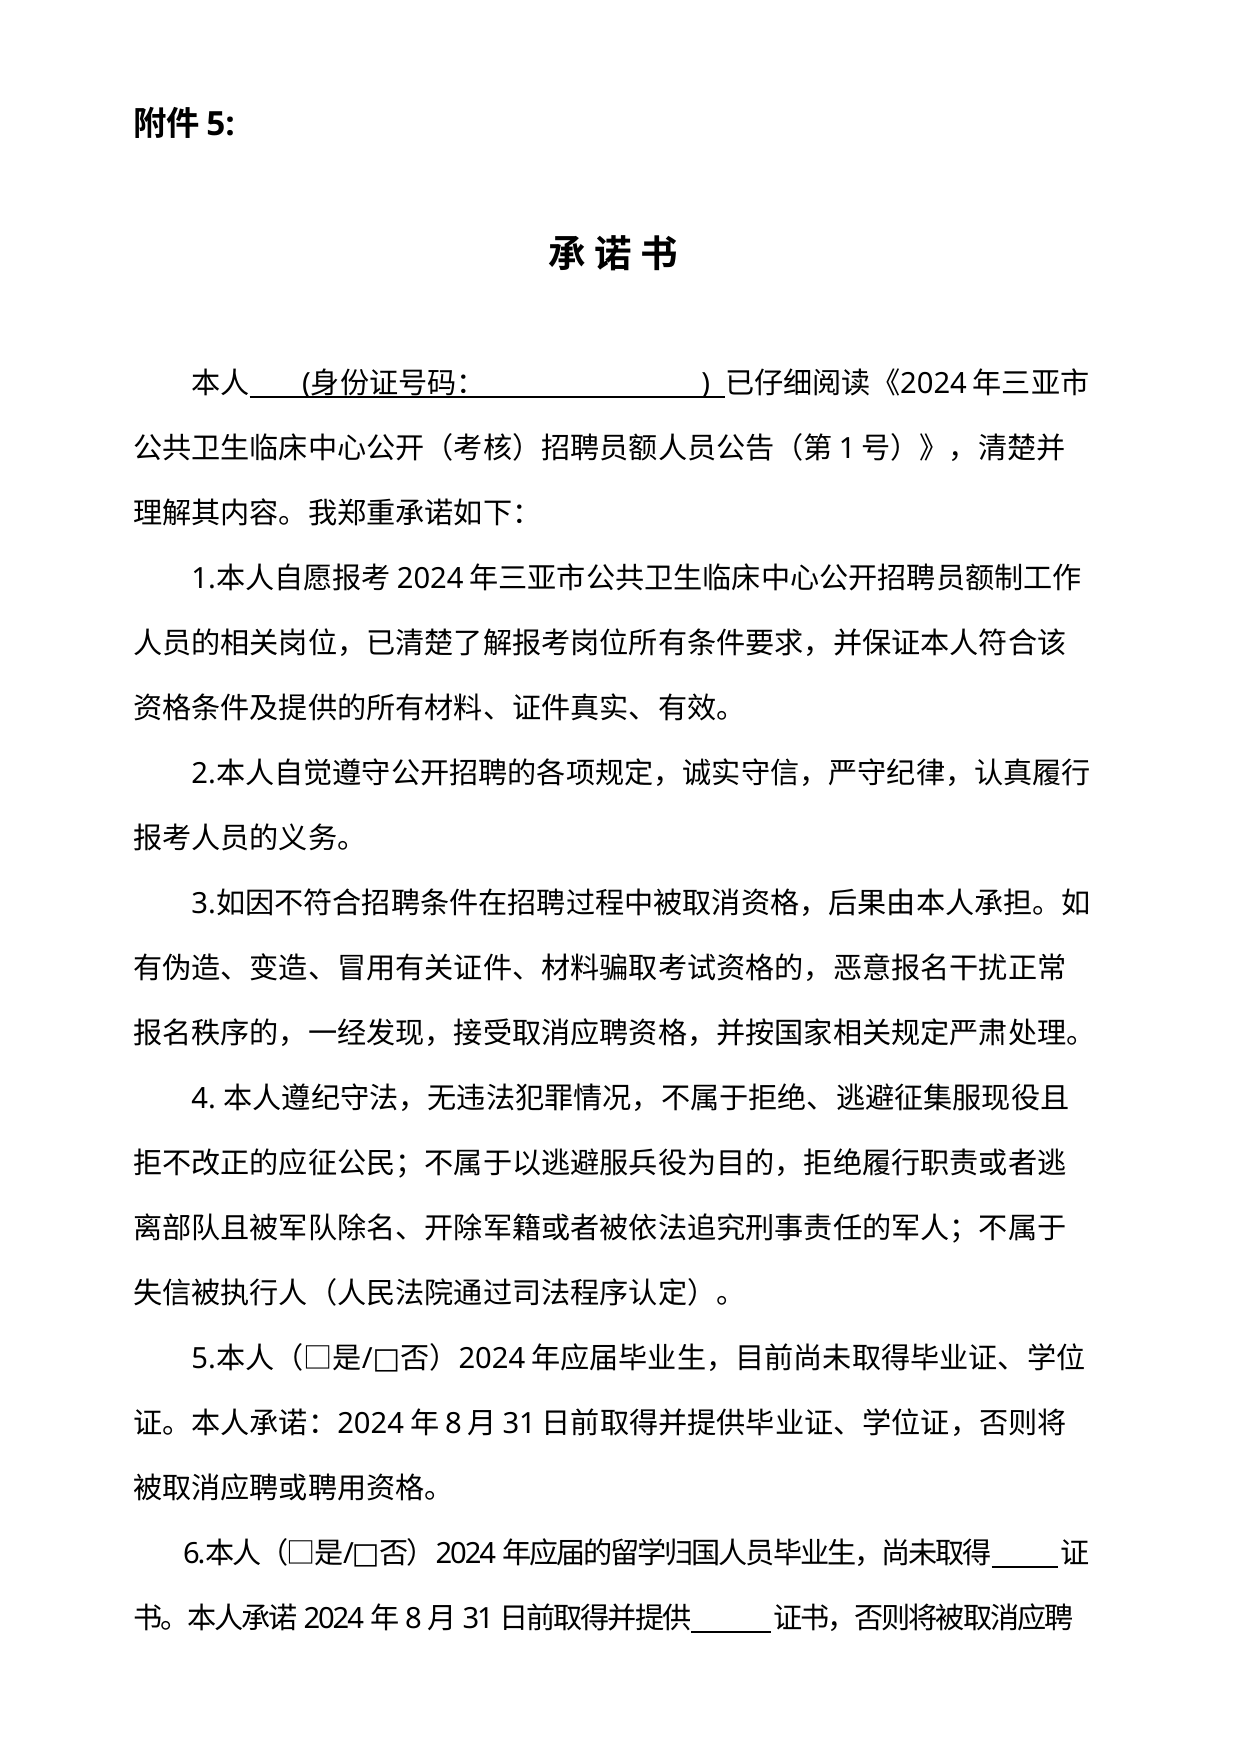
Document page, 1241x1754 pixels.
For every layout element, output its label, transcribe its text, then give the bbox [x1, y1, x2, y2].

text 本人 (身份证号码： ) 已仔细阅读《2024年三亚市公共卫生临床中心公开（考核）招聘员额人员公告（第1号）》，清楚并理解其内容。我郑重承诺如下： [133, 348, 1093, 543]
text 4. 本人遵纪守法，无违法犯罪情况，不属于拒绝、逃避征集服现役且拒不改正的应征公民；不属于以逃避服兵役为目的，拒绝履行职责或者逃离部队且被军队除名、开除军籍或者被依法追究刑事责任的军人；不属于失信被执行人（人民法院通过司法程序认定）。 [133, 1063, 1093, 1323]
text 承 诺 书 [133, 218, 1093, 283]
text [133, 1518, 1093, 1648]
text 附件5: [133, 88, 1093, 153]
text 2.本人自觉遵守公开招聘的各项规定，诚实守信，严守纪律，认真履行报考人员的义务。 [133, 738, 1093, 868]
text 5.本人（□是/□否）2024年应届毕业生，目前尚未取得毕业证、学位证。本人承诺：2024年8月31日前取得并提供毕业证、学位证，否则将被取消应聘或聘用资格。 [133, 1323, 1093, 1518]
text 3.如因不符合招聘条件在招聘过程中被取消资格，后果由本人承担。如有伪造、变造、冒用有关证件、材料骗取考试资格的，恶意报名干扰正常报名秩序的，一经发现，接受取消应聘资格，并按国家相关规定严肃处理。 [133, 868, 1093, 1063]
text 1.本人自愿报考2024年三亚市公共卫生临床中心公开招聘员额制工作人员的相关岗位，已清楚了解报考岗位所有条件要求，并保证本人符合该资格条件及提供的所有材料、证件真实、有效。 [133, 543, 1093, 738]
